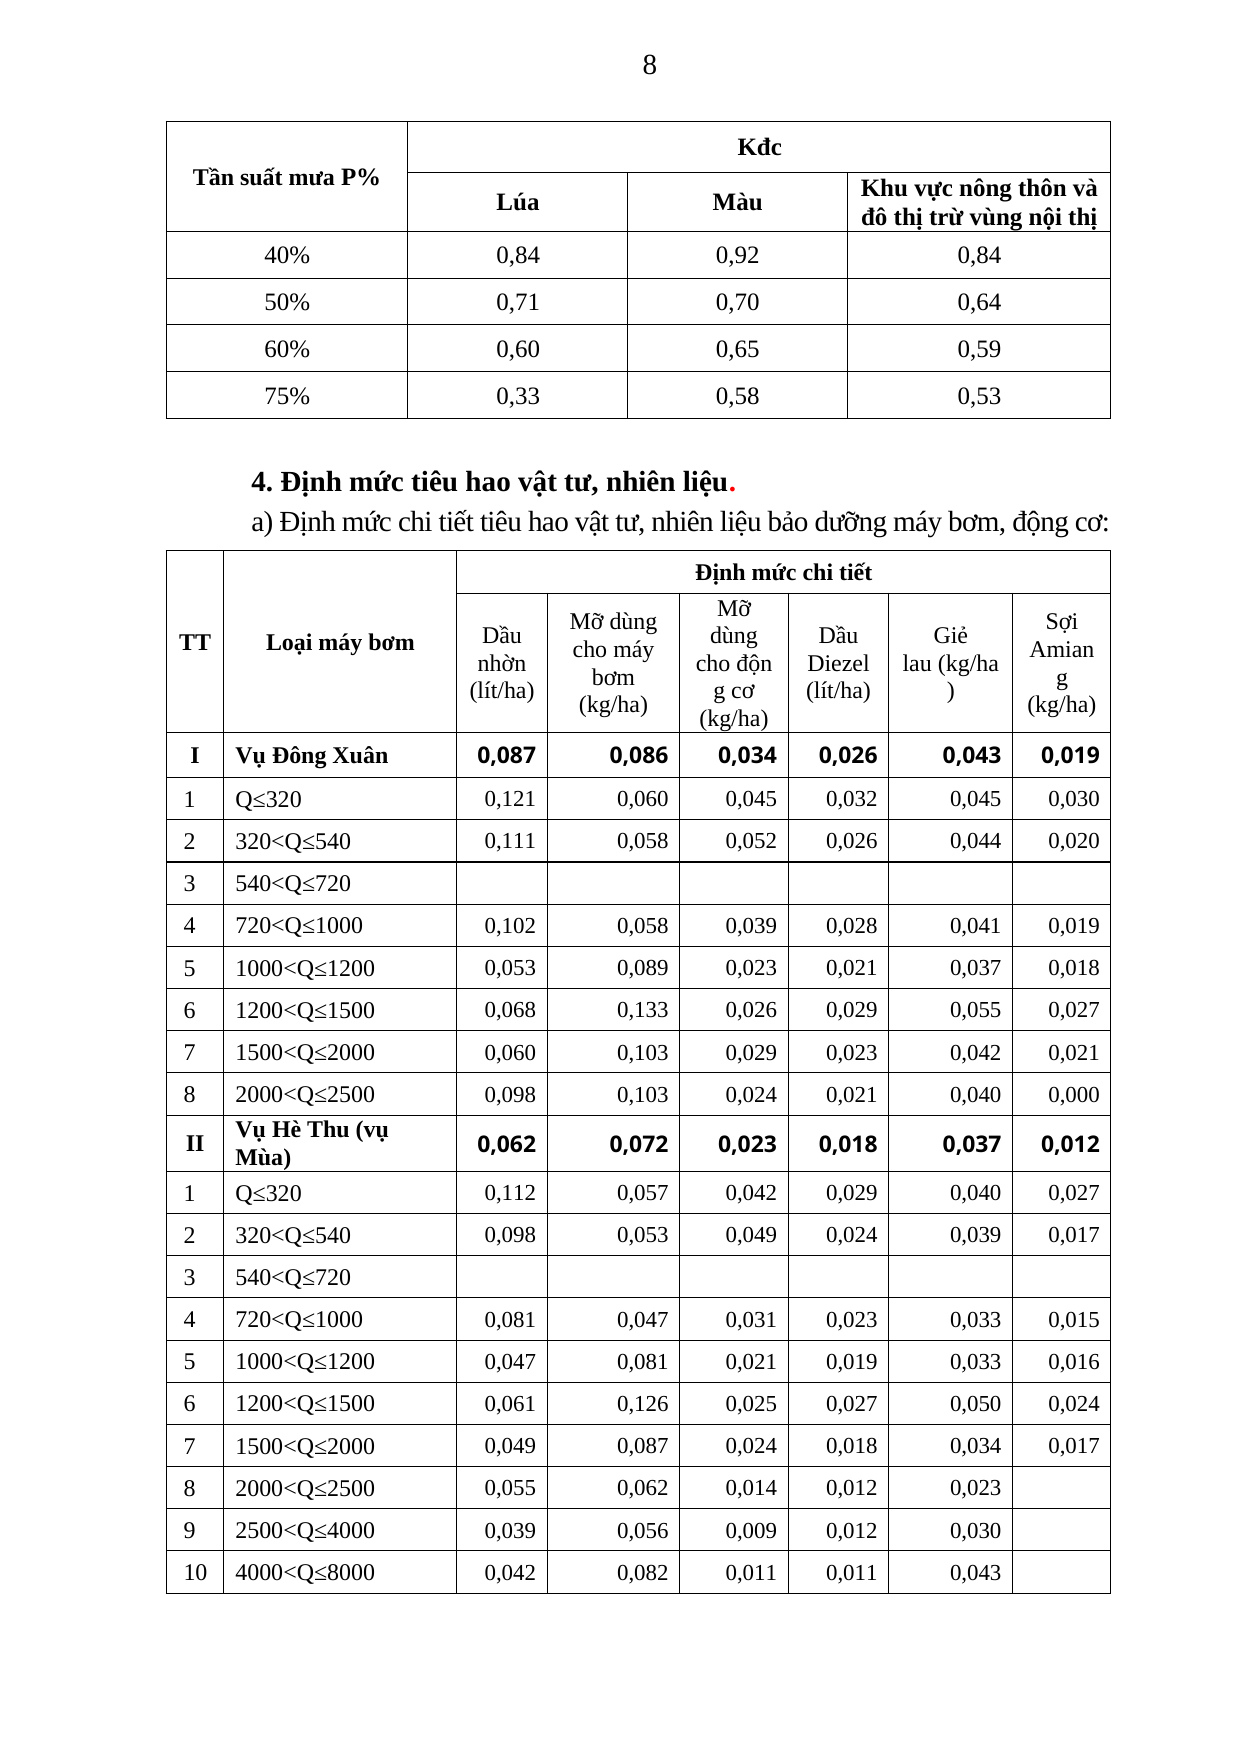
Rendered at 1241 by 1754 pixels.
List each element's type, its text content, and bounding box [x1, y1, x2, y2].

table_cell 0,057 [548, 1172, 679, 1213]
table_cell [1013, 1551, 1110, 1593]
table_cell [548, 863, 679, 903]
table_cell 1200<Q≤1500 [224, 1383, 456, 1424]
table_cell 9 [167, 1509, 223, 1550]
table_cell 0,041 [889, 905, 1012, 946]
table_cell 0,034 [680, 733, 788, 777]
table_cell 0,026 [789, 820, 888, 861]
table_cell [680, 1256, 788, 1297]
table_cell 0,112 [457, 1172, 547, 1213]
table_cell 0,017 [1013, 1425, 1110, 1466]
table_cell 0,042 [889, 1031, 1012, 1072]
table_cell 0,018 [1013, 947, 1110, 988]
table_cell 0,027 [789, 1383, 888, 1424]
table_cell 0,84 [408, 232, 627, 277]
table_cell 540<Q≤720 [224, 1256, 456, 1297]
table_cell 0,049 [457, 1425, 547, 1466]
table_cell 0,039 [680, 905, 788, 946]
table_cell Sợi Amiang (kg/ha) [1013, 594, 1110, 732]
table_cell 0,042 [457, 1551, 547, 1593]
table_cell 0,021 [1013, 1031, 1110, 1072]
table_cell 2 [167, 820, 223, 861]
table_cell 0,047 [548, 1298, 679, 1339]
table_cell 0,019 [1013, 905, 1110, 946]
table_cell 0,068 [457, 989, 547, 1030]
table_cell 3 [167, 1256, 223, 1297]
table_cell 0,055 [889, 989, 1012, 1030]
table_cell 1500<Q≤2000 [224, 1425, 456, 1466]
table_cell 0,60 [408, 325, 627, 371]
table_cell [789, 863, 888, 903]
table_cell 0,037 [889, 1116, 1012, 1171]
table_cell 4000<Q≤8000 [224, 1551, 456, 1593]
table_cell 0,087 [457, 733, 547, 777]
table_cell 0,098 [457, 1073, 547, 1114]
table_cell 0,103 [548, 1073, 679, 1114]
table_cell [457, 1256, 547, 1297]
table_cell 0,055 [457, 1467, 547, 1508]
table_cell II [167, 1116, 223, 1171]
table_cell 0,011 [789, 1551, 888, 1593]
table_cell 0,072 [548, 1116, 679, 1171]
table_cell 0,053 [457, 947, 547, 988]
table_cell 0,052 [680, 820, 788, 861]
table_cell 0,032 [789, 778, 888, 819]
table_cell 0,040 [889, 1073, 1012, 1114]
table_cell 0,133 [548, 989, 679, 1030]
table_header Loại máy bơm [224, 551, 456, 732]
table_cell Mỡ dùng cho máy bơm (kg/ha) [548, 594, 679, 732]
table_cell Q≤320 [224, 778, 456, 819]
table_cell 0,014 [680, 1467, 788, 1508]
table_cell 10 [167, 1551, 223, 1593]
table_cell Giẻ lau (kg/ha) [889, 594, 1012, 732]
table_cell 0,92 [628, 232, 847, 277]
table_cell 720<Q≤1000 [224, 1298, 456, 1339]
table_cell 0,70 [628, 279, 847, 324]
table_cell 2500<Q≤4000 [224, 1509, 456, 1550]
table_cell 0,053 [548, 1214, 679, 1255]
table_cell Vụ Đông Xuân [224, 733, 456, 777]
table_cell [457, 863, 547, 903]
table_cell [548, 1256, 679, 1297]
table_cell 0,087 [548, 1425, 679, 1466]
table_cell 0,028 [789, 905, 888, 946]
table_cell 0,045 [889, 778, 1012, 819]
table_cell 8 [167, 1073, 223, 1114]
table_cell 0,047 [457, 1341, 547, 1382]
table_cell 0,062 [457, 1116, 547, 1171]
table_cell 0,33 [408, 372, 627, 418]
table_cell 0,033 [889, 1298, 1012, 1339]
table_cell 7 [167, 1425, 223, 1466]
table_cell 60% [167, 325, 407, 371]
table_cell 0,023 [889, 1467, 1012, 1508]
table_cell [1013, 1467, 1110, 1508]
table_cell 0,056 [548, 1509, 679, 1550]
table_cell 0,023 [789, 1298, 888, 1339]
text 4. Định mức tiêu hao vật tư, nhiên liệu. [177, 465, 1122, 498]
table_cell 0,030 [1013, 778, 1110, 819]
table_cell 1000<Q≤1200 [224, 1341, 456, 1382]
table_cell 540<Q≤720 [224, 863, 456, 903]
table_cell 0,111 [457, 820, 547, 861]
table_cell 0,021 [789, 947, 888, 988]
table_cell 0,031 [680, 1298, 788, 1339]
table_cell 8 [167, 1467, 223, 1508]
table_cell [848, 173, 1110, 231]
table_cell 0,042 [680, 1172, 788, 1213]
table_cell 0,011 [680, 1551, 788, 1593]
table_cell 0,026 [789, 733, 888, 777]
table_cell 6 [167, 1383, 223, 1424]
table_cell 0,021 [789, 1073, 888, 1114]
table_cell 320<Q≤540 [224, 820, 456, 861]
table_cell Dầu nhờn (lít/ha) [457, 594, 547, 732]
table_cell 0,021 [680, 1341, 788, 1382]
table_cell 0,024 [1013, 1383, 1110, 1424]
table_cell 0,121 [457, 778, 547, 819]
table_cell 0,012 [1013, 1116, 1110, 1171]
table_cell 0,049 [680, 1214, 788, 1255]
table_cell 0,025 [680, 1383, 788, 1424]
table_cell 0,103 [548, 1031, 679, 1072]
table_header Kđc [408, 122, 1110, 172]
table_cell 0,086 [548, 733, 679, 777]
table_cell 0,060 [548, 778, 679, 819]
table_cell 0,029 [789, 1172, 888, 1213]
table_cell 0,062 [548, 1467, 679, 1508]
table_cell [889, 863, 1012, 903]
table_cell 0,015 [1013, 1298, 1110, 1339]
table_cell 0,126 [548, 1383, 679, 1424]
table_cell 0,044 [889, 820, 1012, 861]
table_cell 0,098 [457, 1214, 547, 1255]
table_cell 0,009 [680, 1509, 788, 1550]
table_cell 0,000 [1013, 1073, 1110, 1114]
table_cell 0,060 [457, 1031, 547, 1072]
table_cell Lúa [408, 173, 627, 231]
table_cell 5 [167, 1341, 223, 1382]
table_cell 1000<Q≤1200 [224, 947, 456, 988]
table_cell 0,089 [548, 947, 679, 988]
table_header TT [167, 551, 223, 732]
table_cell 0,026 [680, 989, 788, 1030]
table_cell [680, 863, 788, 903]
table_cell 0,027 [1013, 989, 1110, 1030]
table_cell 320<Q≤540 [224, 1214, 456, 1255]
table_cell 0,102 [457, 905, 547, 946]
table_cell 0,061 [457, 1383, 547, 1424]
table_cell [1013, 863, 1110, 903]
table_cell 0,050 [889, 1383, 1012, 1424]
table_cell 5 [167, 947, 223, 988]
table_header Định mức chi tiết [457, 551, 1110, 593]
table_cell 0,71 [408, 279, 627, 324]
table_cell 0,043 [889, 733, 1012, 777]
table_cell [889, 1256, 1012, 1297]
table_cell 0,017 [1013, 1214, 1110, 1255]
table_cell 0,65 [628, 325, 847, 371]
table_cell [789, 1256, 888, 1297]
table_cell [1013, 1256, 1110, 1297]
table_cell 1 [167, 778, 223, 819]
table_cell 40% [167, 232, 407, 277]
table_cell 0,53 [848, 372, 1110, 418]
table_cell 0,027 [1013, 1172, 1110, 1213]
table_cell 0,045 [680, 778, 788, 819]
table_cell 0,030 [889, 1509, 1012, 1550]
table_cell 0,058 [548, 905, 679, 946]
table_cell 1200<Q≤1500 [224, 989, 456, 1030]
table_header Tần suất mưa P% [167, 122, 407, 231]
table_cell 1500<Q≤2000 [224, 1031, 456, 1072]
table_cell 0,039 [457, 1509, 547, 1550]
table_cell 0,024 [680, 1073, 788, 1114]
table_cell 0,019 [1013, 733, 1110, 777]
table_cell 0,016 [1013, 1341, 1110, 1382]
table_cell 0,018 [789, 1116, 888, 1171]
table_cell 0,024 [789, 1214, 888, 1255]
table_cell Dầu Diezel (lít/ha) [789, 594, 888, 732]
table_cell 0,024 [680, 1425, 788, 1466]
table_cell 0,58 [628, 372, 847, 418]
table_cell 2000<Q≤2500 [224, 1073, 456, 1114]
table_cell 0,012 [789, 1509, 888, 1550]
table_cell 0,018 [789, 1425, 888, 1466]
table_cell 6 [167, 989, 223, 1030]
table_cell 0,020 [1013, 820, 1110, 861]
table_cell Vụ Hè Thu (vụ Mùa) [224, 1116, 456, 1171]
table_cell 0,081 [457, 1298, 547, 1339]
table_cell I [167, 733, 223, 777]
table_cell 0,59 [848, 325, 1110, 371]
table_cell 3 [167, 863, 223, 903]
table_cell Màu [628, 173, 847, 231]
table_cell 0,029 [680, 1031, 788, 1072]
table_cell 2000<Q≤2500 [224, 1467, 456, 1508]
table_cell 4 [167, 905, 223, 946]
table_cell 2 [167, 1214, 223, 1255]
table_cell Mỡ dùng cho động cơ (kg/ha) [680, 594, 788, 732]
table_cell 0,012 [789, 1467, 888, 1508]
table_cell [1013, 1509, 1110, 1550]
table_cell 4 [167, 1298, 223, 1339]
table_cell 0,023 [789, 1031, 888, 1072]
table_cell 0,043 [889, 1551, 1012, 1593]
table_cell 0,64 [848, 279, 1110, 324]
table_cell 0,019 [789, 1341, 888, 1382]
text a) Định mức chi tiết tiêu hao vật tư, nhiên liệu bảo dưỡng máy bơm, động cơ: [177, 504, 1122, 538]
table_cell 0,058 [548, 820, 679, 861]
table_cell 7 [167, 1031, 223, 1072]
table_cell 0,040 [889, 1172, 1012, 1213]
table_cell 0,023 [680, 947, 788, 988]
table_cell 0,081 [548, 1341, 679, 1382]
table_cell Q≤320 [224, 1172, 456, 1213]
table_cell 0,037 [889, 947, 1012, 988]
table_cell 0,84 [848, 232, 1110, 277]
table_cell 0,034 [889, 1425, 1012, 1466]
table_cell 50% [167, 279, 407, 324]
table_cell 720<Q≤1000 [224, 905, 456, 946]
table_cell 0,033 [889, 1341, 1012, 1382]
table_cell 75% [167, 372, 407, 418]
table_cell 0,029 [789, 989, 888, 1030]
table_cell 1 [167, 1172, 223, 1213]
table_cell 0,082 [548, 1551, 679, 1593]
table_cell 0,023 [680, 1116, 788, 1171]
table_cell 0,039 [889, 1214, 1012, 1255]
